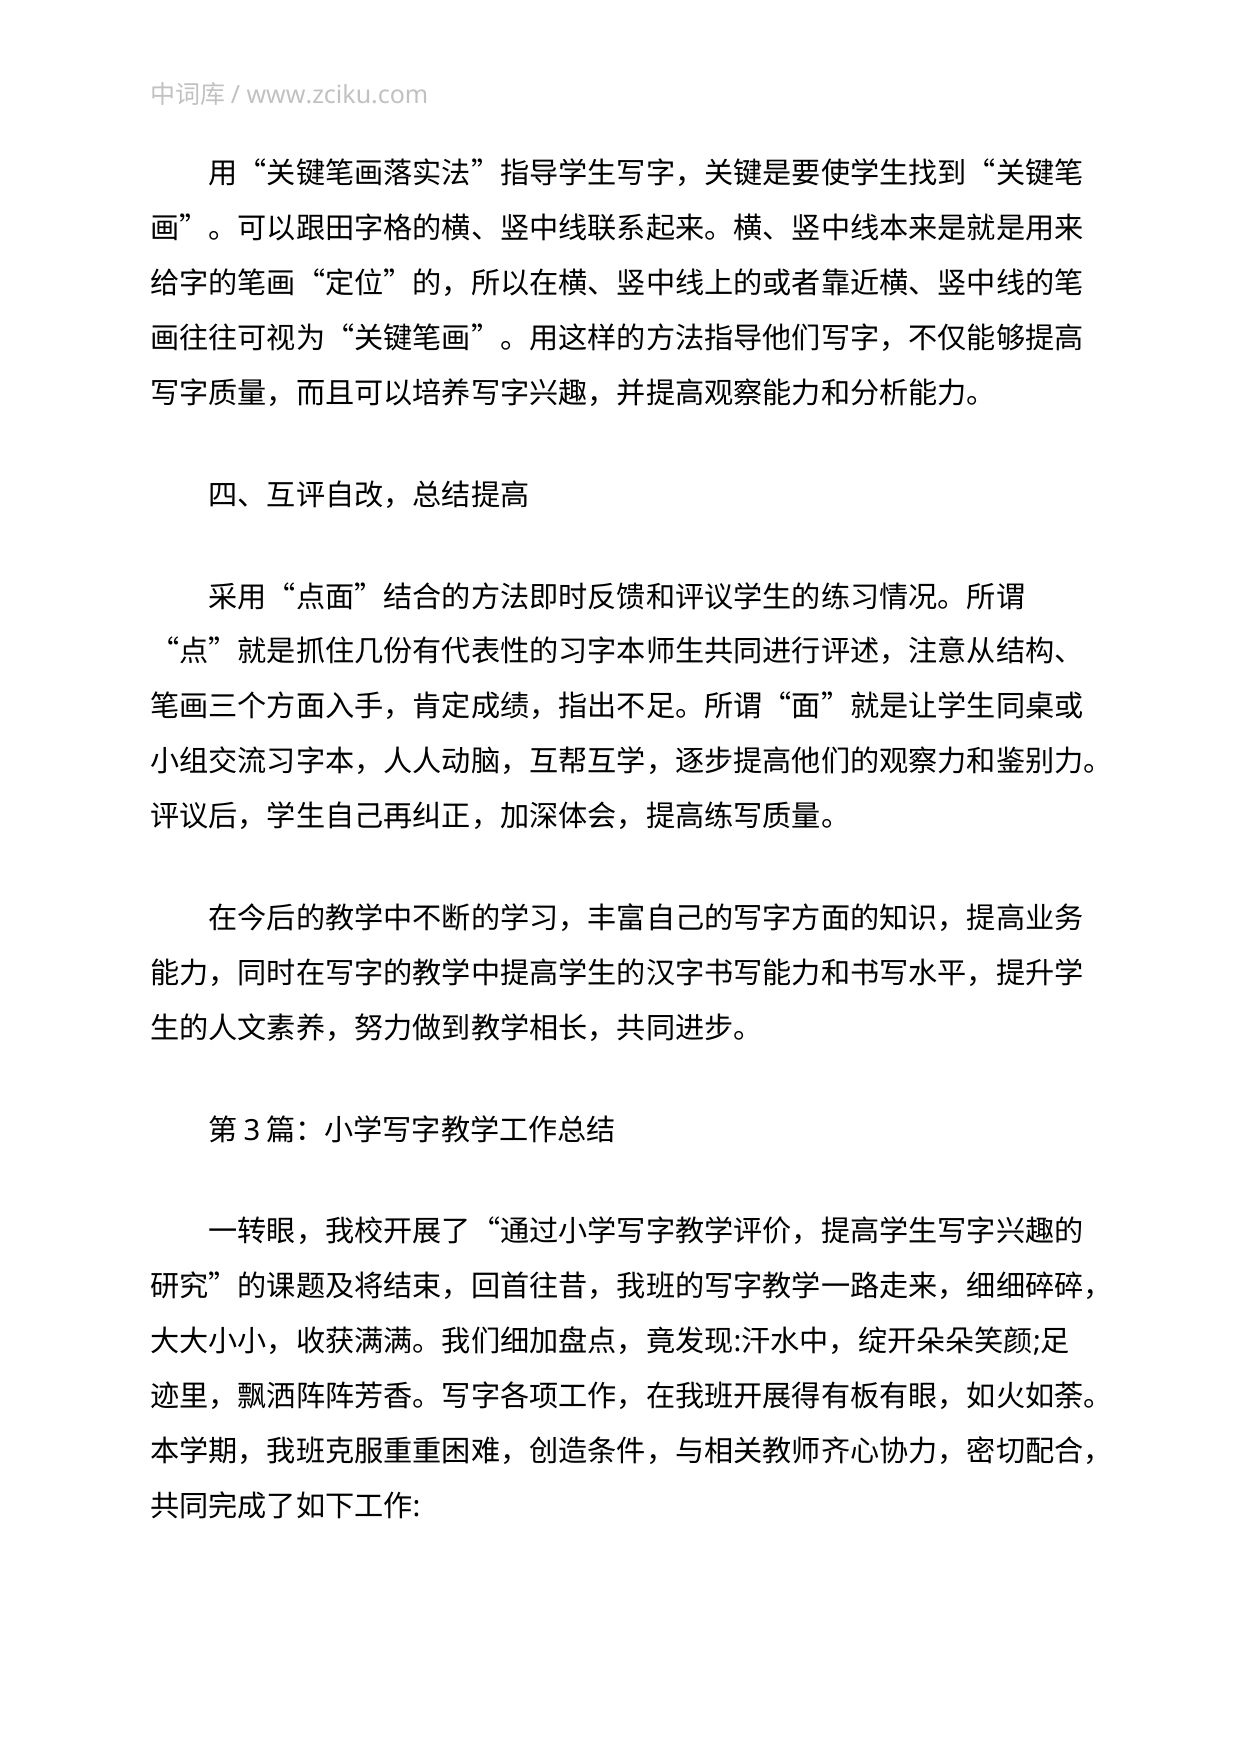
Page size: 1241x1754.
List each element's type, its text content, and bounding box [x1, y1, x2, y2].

text 一转眼，我校开展了“通过小学写字教学评价，提高学生写字兴趣的研究”的课题及将结束，回首往昔，我班的写字教学一路走来，细细碎碎，大大小小，收获满满。我们细加盘点，竟发现:汗水中，绽开朵朵笑颜;足迹里，飘洒阵阵芳香。写字各项工作，在我班开展得有板有眼，如火如荼。本学期，我班克服重重困难，创造条件，与相关教师齐心协力，密切配合，共同完成了如下工作: [150, 1208, 1090, 1525]
text 四、互评自改，总结提高 [150, 471, 1090, 514]
text 采用“点面”结合的方法即时反馈和评议学生的练习情况。所谓“点”就是抓住几份有代表性的习字本师生共同进行评述，注意从结构、笔画三个方面入手，肯定成绩，指出不足。所谓“面”就是让学生同桌或小组交流习字本，人人动脑，互帮互学，逐步提高他们的观察力和鉴别力。评议后，学生自己再纠正，加深体会，提高练写质量。 [150, 573, 1090, 835]
text 第3篇：小学写字教学工作总结 [150, 1106, 1090, 1148]
text 用“关键笔画落实法”指导学生写字，关键是要使学生找到“关键笔画”。可以跟田字格的横、竖中线联系起来。横、竖中线本来是就是用来给字的笔画“定位”的，所以在横、竖中线上的或者靠近横、竖中线的笔画往往可视为“关键笔画”。用这样的方法指导他们写字，不仅能够提高写字质量，而且可以培养写字兴趣，并提高观察能力和分析能力。 [150, 150, 1090, 412]
text 在今后的教学中不断的学习，丰富自己的写字方面的知识，提高业务能力，同时在写字的教学中提高学生的汉字书写能力和书写水平，提升学生的人文素养，努力做到教学相长，共同进步。 [150, 894, 1090, 1047]
